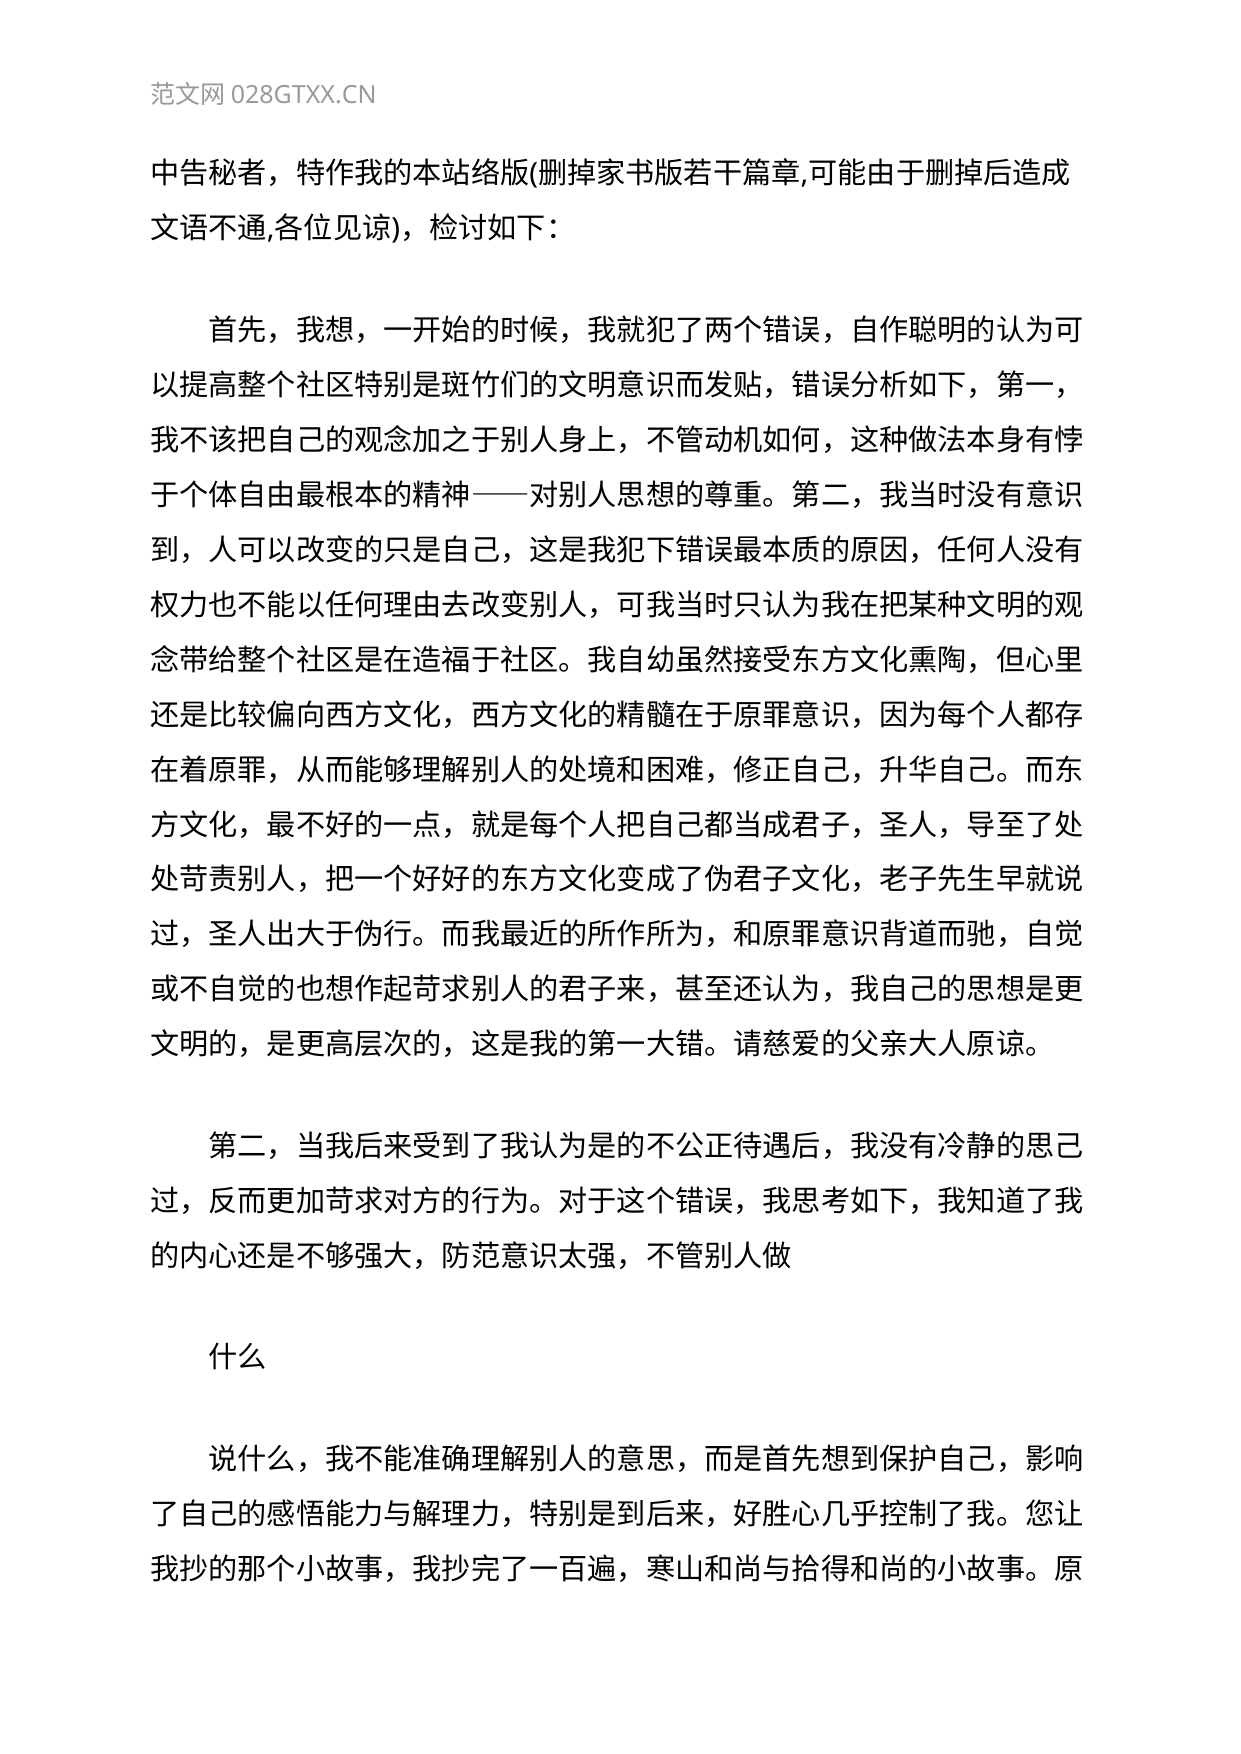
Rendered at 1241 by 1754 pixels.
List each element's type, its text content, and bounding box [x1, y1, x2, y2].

text 首先，我想，一开始的时候，我就犯了两个错误，自作聪明的认为可以提高整个社区特别是斑竹们的文明意识而发贴，错误分析如下，第一，我不该把自己的观念加之于别人身上，不管动机如何，这种做法本身有悖于个体自由最根本的精神——对别人思想的尊重。第二，我当时没有意识到，人可以改变的只是自己，这是我犯下错误最本质的原因，任何人没有权力也不能以任何理由去改变别人，可我当时只认为我在把某种文明的观念带给整个社区是在造福于社区。我自幼虽然接受东方文化熏陶，但心里还是比较偏向西方文化，西方文化的精髓在于原罪意识，因为每个人都存在着原罪，从而能够理解别人的处境和困难，修正自己，升华自己。而东方文化，最不好的一点，就是每个人把自己都当成君子，圣人，导至了处处苛责别人，把一个好好的东方文化变成了伪君子文化，老子先生早就说过，圣人出大于伪行。而我最近的所作所为，和原罪意识背道而驰，自觉或不自觉的也想作起苛求别人的君子来，甚至还认为，我自己的思想是更文明的，是更高层次的，这是我的第一大错。请慈爱的父亲大人原谅。 [150, 307, 1090, 1063]
text 什么 [150, 1334, 1090, 1376]
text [150, 1436, 1090, 1588]
text 第二，当我后来受到了我认为是的不公正待遇后，我没有冷静的思己过，反而更加苛求对方的行为。对于这个错误，我思考如下，我知道了我的内心还是不够强大，防范意识太强，不管别人做 [150, 1122, 1090, 1274]
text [150, 150, 1090, 247]
